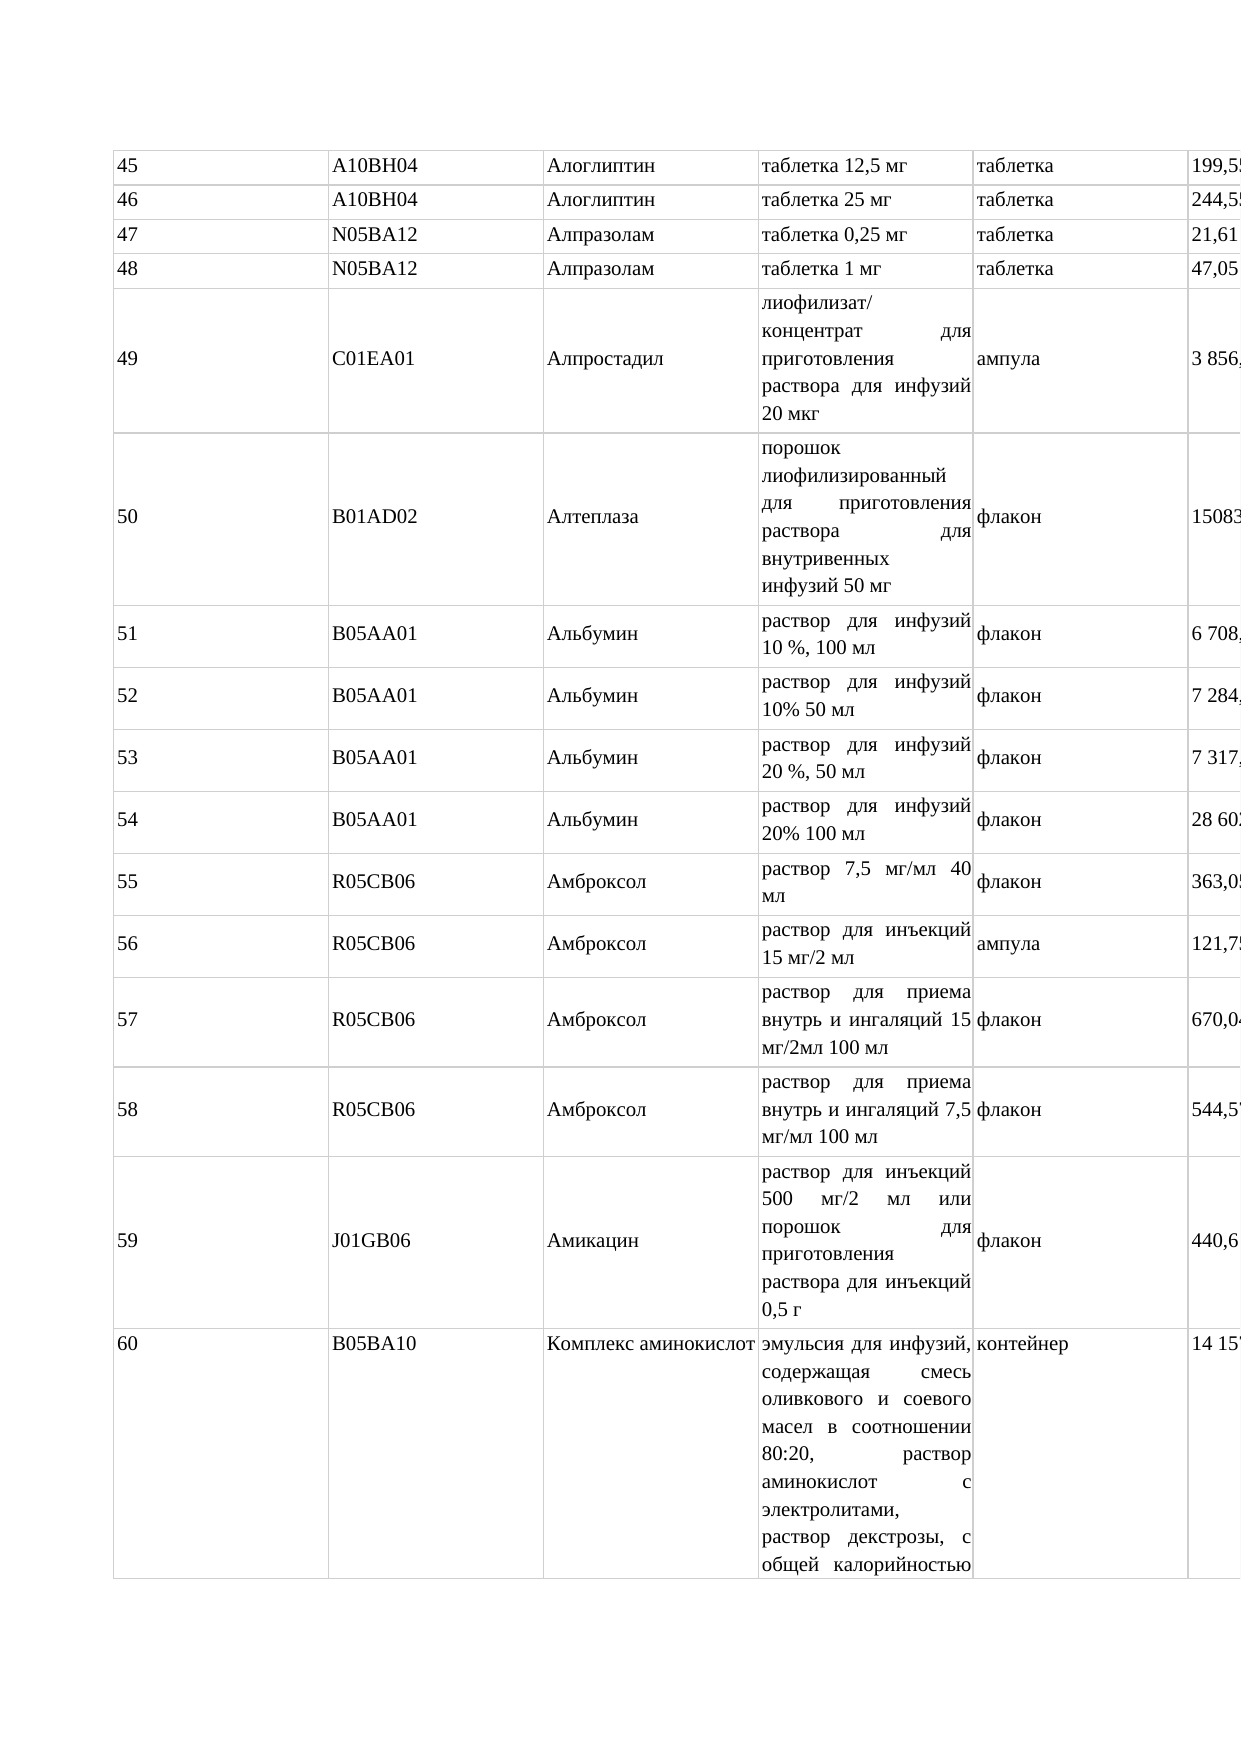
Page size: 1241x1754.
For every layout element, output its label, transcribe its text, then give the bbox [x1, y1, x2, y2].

table_cell 55 [114, 854, 328, 914]
table_cell Алтеплаза [544, 434, 758, 605]
table_cell 56 [114, 916, 328, 977]
table_cell раствор для приема внутрь и ингаляций 15 мг/2мл 100 мл [759, 978, 972, 1066]
table_cell флакон [974, 668, 1187, 729]
table_cell Альбумин [544, 606, 758, 667]
table_cell Альбумин [544, 668, 758, 729]
table_cell B05AA01 [329, 792, 543, 853]
table_cell раствор 7,5 мг/мл 40 мл [759, 854, 972, 914]
table_cell 57 [114, 978, 328, 1066]
table_cell 49 [114, 289, 328, 432]
table_cell раствор для инфузий 20 %, 50 мл [759, 730, 972, 791]
table_cell Алоглиптин [544, 186, 758, 219]
table_cell 52 [114, 668, 328, 729]
table_cell 670,04 [1189, 978, 1240, 1066]
table_cell флакон [974, 1068, 1187, 1156]
table_cell флакон [974, 1157, 1187, 1328]
table_cell флакон [974, 854, 1187, 914]
table_cell R05CB06 [329, 1068, 543, 1156]
table_cell 45 [114, 151, 328, 184]
table_cell Амброксол [544, 1068, 758, 1156]
table_cell таблетка [974, 220, 1187, 253]
table_cell 54 [114, 792, 328, 853]
table_cell B05BA10 [329, 1329, 543, 1577]
table_cell 121,75 [1189, 916, 1240, 977]
table_cell 14 157,87 [1189, 1329, 1240, 1577]
table_cell таблетка [974, 254, 1187, 287]
table_cell C01EA01 [329, 289, 543, 432]
table_cell лиофилизат/концентрат для приготовления раствора для инфузий 20 мкг [759, 289, 972, 432]
table_cell 58 [114, 1068, 328, 1156]
table_cell Амброксол [544, 916, 758, 977]
table_cell контейнер [974, 1329, 1187, 1577]
table_cell B05AA01 [329, 606, 543, 667]
table_cell флакон [974, 978, 1187, 1066]
table_cell раствор для инфузий 20% 100 мл [759, 792, 972, 853]
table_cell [759, 1329, 972, 1577]
table_cell N05BA12 [329, 254, 543, 287]
table_cell Алпразолам [544, 220, 758, 253]
table_cell 244,55 [1189, 186, 1240, 219]
table_cell 6 708,37 [1189, 606, 1240, 667]
table_cell 7 317,60 [1189, 730, 1240, 791]
table_cell таблетка 12,5 мг [759, 151, 972, 184]
table_cell 7 284,57 [1189, 668, 1240, 729]
table_cell J01GB06 [329, 1157, 543, 1328]
table_cell флакон [974, 730, 1187, 791]
table_cell 544,57 [1189, 1068, 1240, 1156]
table_cell 51 [114, 606, 328, 667]
table_cell B05AA01 [329, 730, 543, 791]
table_cell 363,05 [1189, 854, 1240, 914]
table_cell раствор для инъекций 15 мг/2 мл [759, 916, 972, 977]
table_cell 60 [114, 1329, 328, 1577]
table_cell 50 [114, 434, 328, 605]
table_cell 150832,17 [1189, 434, 1240, 605]
table_cell 48 [114, 254, 328, 287]
table_cell раствор для инфузий 10% 50 мл [759, 668, 972, 729]
table_cell таблетка 0,25 мг [759, 220, 972, 253]
table_cell Алоглиптин [544, 151, 758, 184]
table_cell R05CB06 [329, 978, 543, 1066]
table_cell 59 [114, 1157, 328, 1328]
table_cell R05CB06 [329, 854, 543, 914]
table_cell B05AA01 [329, 668, 543, 729]
table_cell 28 602,84 [1189, 792, 1240, 853]
table_cell 46 [114, 186, 328, 219]
table_cell R05CB06 [329, 916, 543, 977]
table_cell Амброксол [544, 978, 758, 1066]
table_cell Амикацин [544, 1157, 758, 1328]
table_cell таблетка 1 мг [759, 254, 972, 287]
table_cell 47,05 [1189, 254, 1240, 287]
table_cell 3 856,83 [1189, 289, 1240, 432]
table_cell таблетка 25 мг [759, 186, 972, 219]
table_cell N05BA12 [329, 220, 543, 253]
table_cell флакон [974, 792, 1187, 853]
table_cell A10BH04 [329, 186, 543, 219]
table_cell 53 [114, 730, 328, 791]
table_cell раствор для инфузий 10 %, 100 мл [759, 606, 972, 667]
table_cell 21,61 [1189, 220, 1240, 253]
table_cell 440,6 [1189, 1157, 1240, 1328]
table_cell 199,55 [1189, 151, 1240, 184]
table_cell ампула [974, 916, 1187, 977]
table_cell раствор для инъекций 500 мг/2 мл или порошок для приготовления раствора для инъекций 0,5 г [759, 1157, 972, 1328]
table_cell флакон [974, 606, 1187, 667]
table_cell порошок лиофилизированный для приготовления раствора для внутривенных инфузий 50 мг [759, 434, 972, 605]
table_cell флакон [974, 434, 1187, 605]
table_cell Алпразолам [544, 254, 758, 287]
table_cell Альбумин [544, 730, 758, 791]
table_cell A10BH04 [329, 151, 543, 184]
table_cell B01AD02 [329, 434, 543, 605]
table_cell раствор для приема внутрь и ингаляций 7,5 мг/мл 100 мл [759, 1068, 972, 1156]
table_cell Амброксол [544, 854, 758, 914]
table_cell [544, 1329, 758, 1577]
table_cell таблетка [974, 151, 1187, 184]
table_cell Алпростадил [544, 289, 758, 432]
table_cell таблетка [974, 186, 1187, 219]
table_cell ампула [974, 289, 1187, 432]
table_cell 47 [114, 220, 328, 253]
table_cell Альбумин [544, 792, 758, 853]
